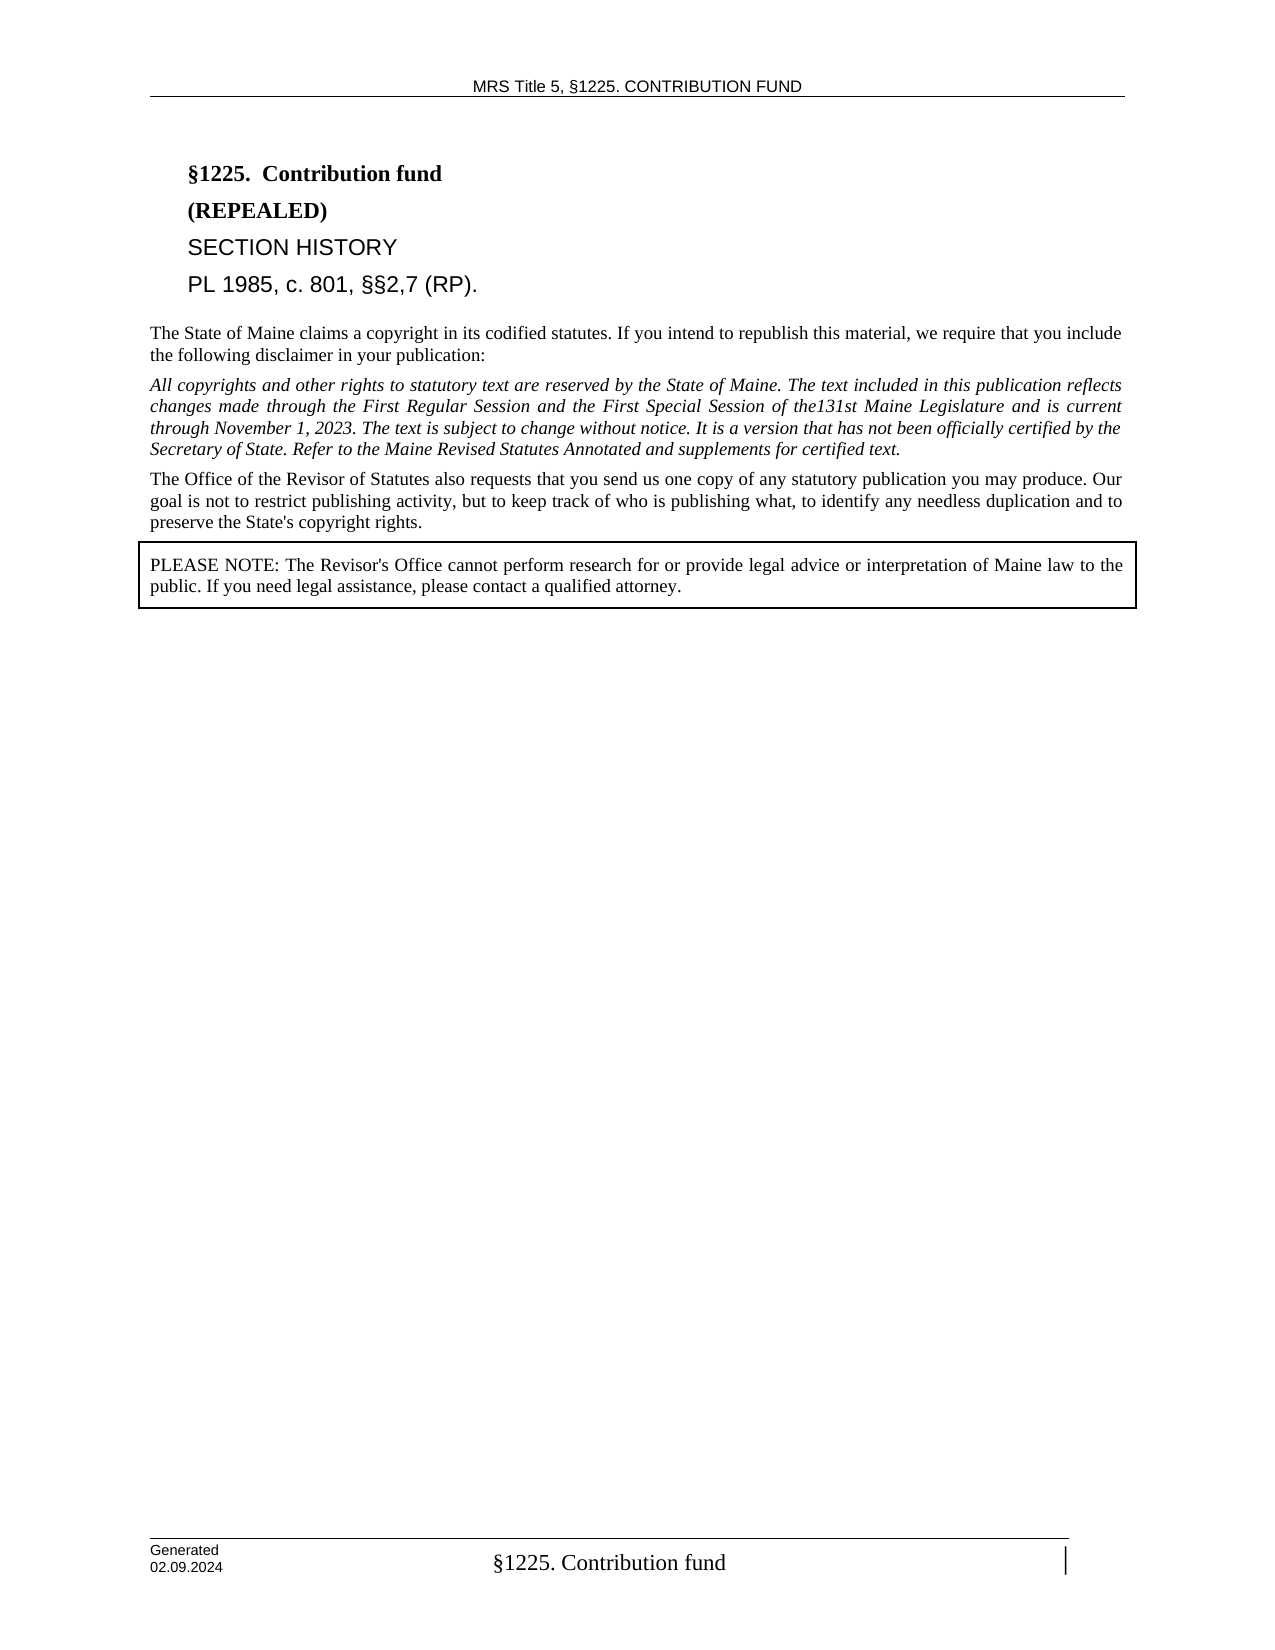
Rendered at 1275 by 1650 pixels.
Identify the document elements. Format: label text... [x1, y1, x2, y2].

text PL 1985, c. 801, §§2,7 (RP). [187, 271, 1125, 297]
text PLEASE NOTE: The Revisor's Office cannot perform research for or provide legal advice or interpretation of Maine law to the public. If you need legal assistance, please contact a qualified attorney. [140, 543, 1135, 607]
text SECTION HISTORY [187, 234, 1125, 260]
text All copyrights and other rights to statutory text are reserved by the State of Maine. The text included in this publication reflects changes made through the First Regular Session and the First Special Session of the131st Maine Legislature and is current through November 1, 2023 . The text is subject to change without notice. It is a version that has not been officially certified by the Secretary of State. Refer to the Maine Revised Statutes Annotated and supplements for certified text. [150, 373, 1125, 460]
text The State of Maine claims a copyright in its codified statutes. If you intend to republish this material, we require that you include the following disclaimer in your publication: [150, 322, 1125, 365]
text (REPEALED) [187, 197, 1125, 223]
text §1225. Contribution fund [187, 160, 1125, 187]
text The Office of the Revisor of Statutes also requests that you send us one copy of any statutory publication you may produce. Our goal is not to restrict publishing activity, but to keep track of who is publishing what, to identify any needless duplication and to preserve the State's copyright rights. [150, 468, 1125, 533]
